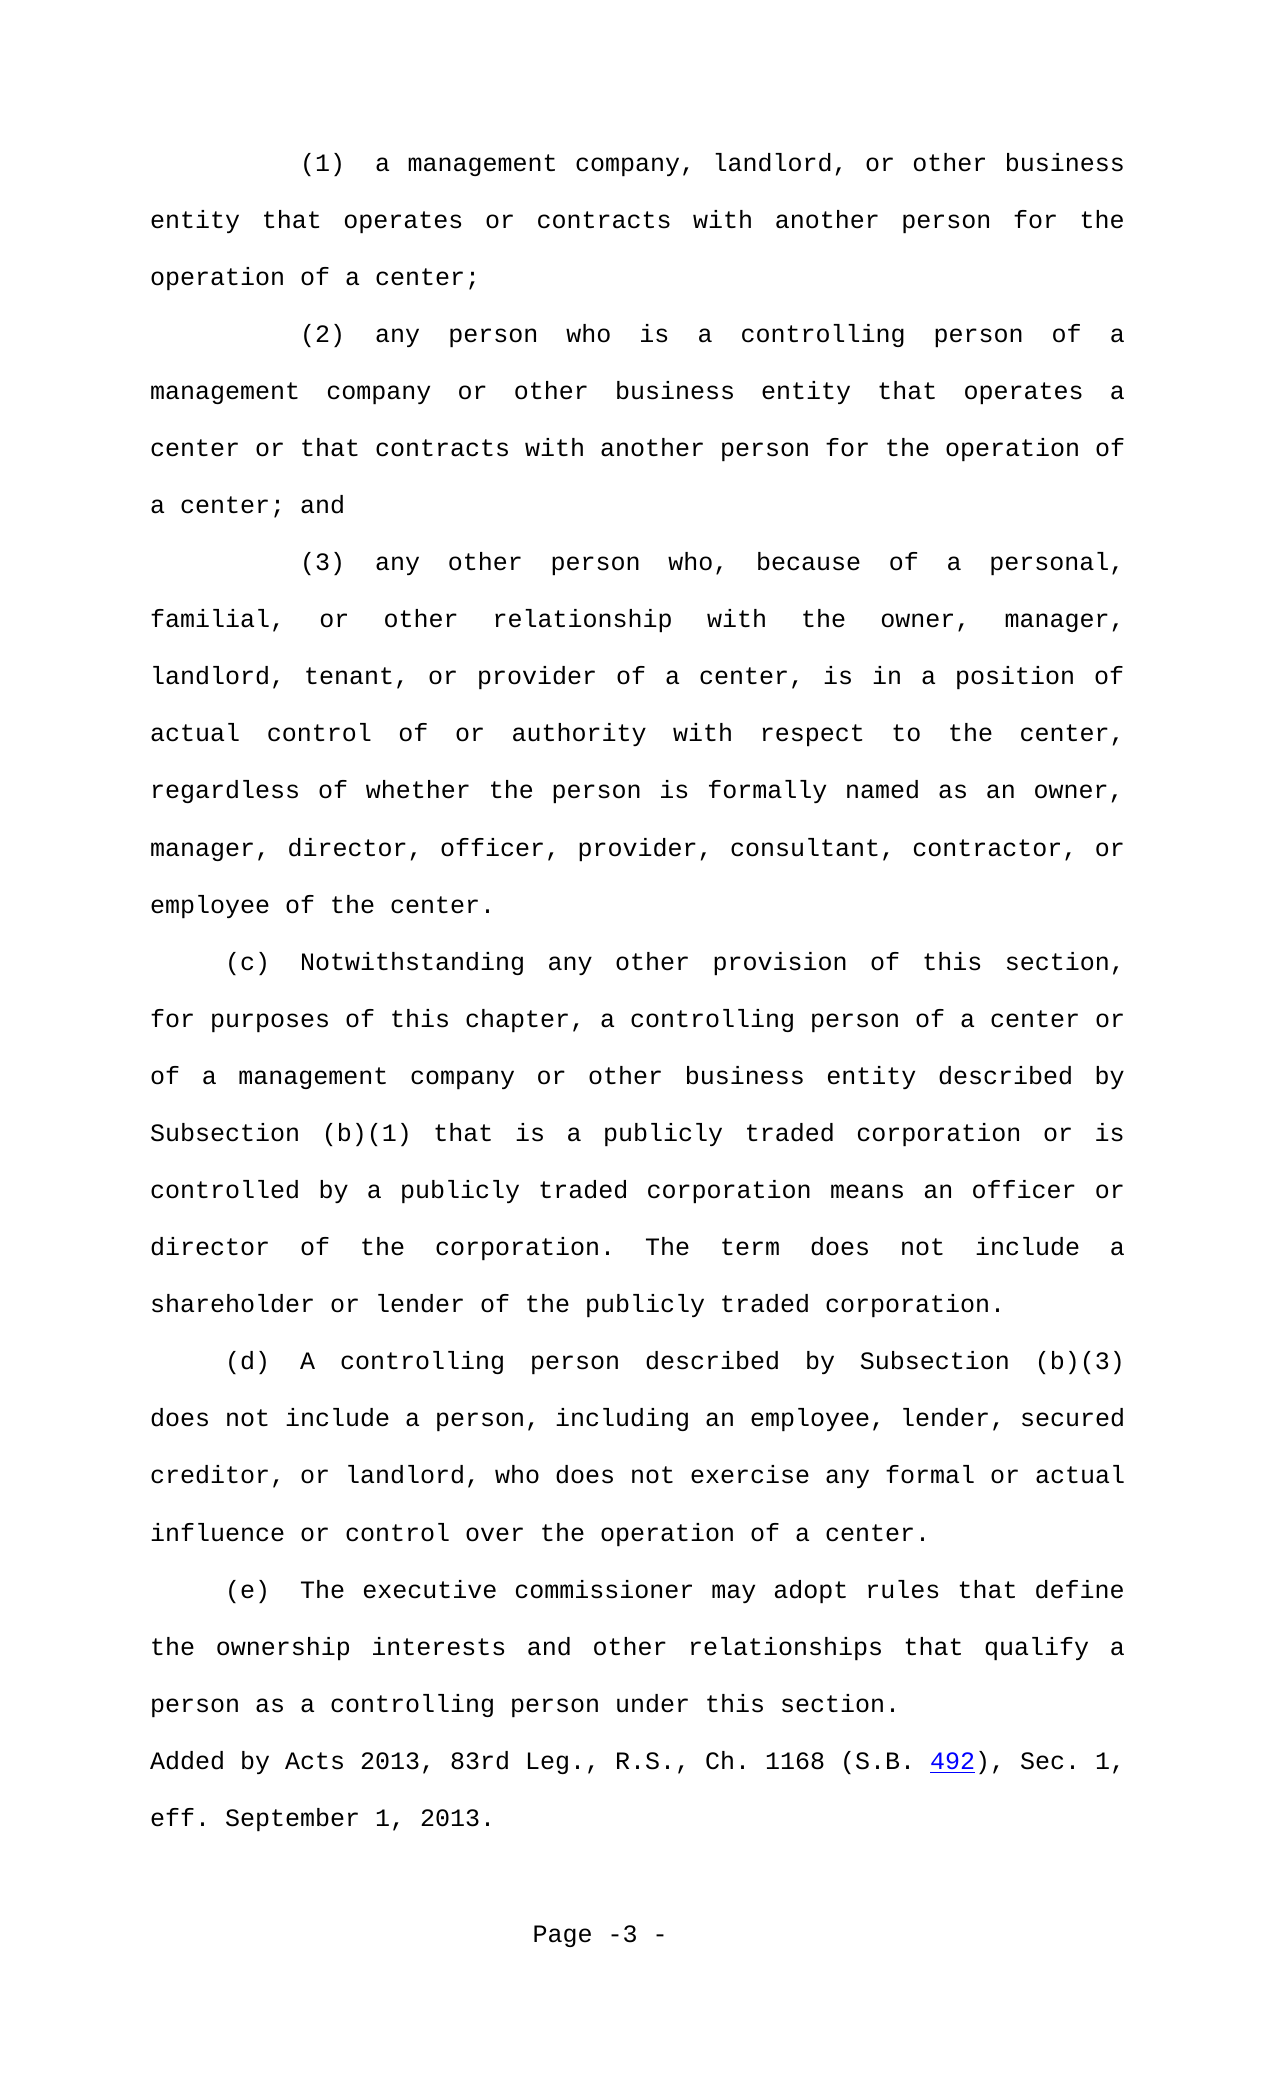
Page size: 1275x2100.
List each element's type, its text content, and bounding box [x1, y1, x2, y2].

text (d) A controlling person described by Subsection (b)(3) does not include a person, including an employee, lender, secured creditor, or landlord, who does not exercise any formal or actual influence or control over the operation of a center. [150, 1349, 1125, 1548]
text (c) Notwithstanding any other provision of this section, for purposes of this chapter, a controlling person of a center or of a management company or other business entity described by Subsection (b)(1) that is a publicly traded corporation or is controlled by a publicly traded corporation means an officer or director of the corporation. The term does not include a shareholder or lender of the publicly traded corporation. [150, 949, 1125, 1320]
text (1) a management company, landlord, or other business entity that operates or contracts with another person for the operation of a center; [150, 150, 1125, 293]
text (3) any other person who, because of a personal, familial, or other relationship with the owner, manager, landlord, tenant, or provider of a center, is in a position of actual control of or authority with respect to the center, regardless of whether the person is formally named as an owner, manager, director, officer, provider, consultant, contractor, or employee of the center. [150, 549, 1125, 921]
text Added by Acts 2013, 83rd Leg., R.S., Ch. 1168 (S.B. 492), Sec. 1, eff. September 1, 2013. [150, 1748, 1125, 1834]
text (e) The executive commissioner may adopt rules that define the ownership interests and other relationships that qualify a person as a controlling person under this section. [150, 1577, 1125, 1720]
text (2) any person who is a controlling person of a management company or other business entity that operates a center or that contracts with another person for the operation of a center; and [150, 321, 1125, 521]
